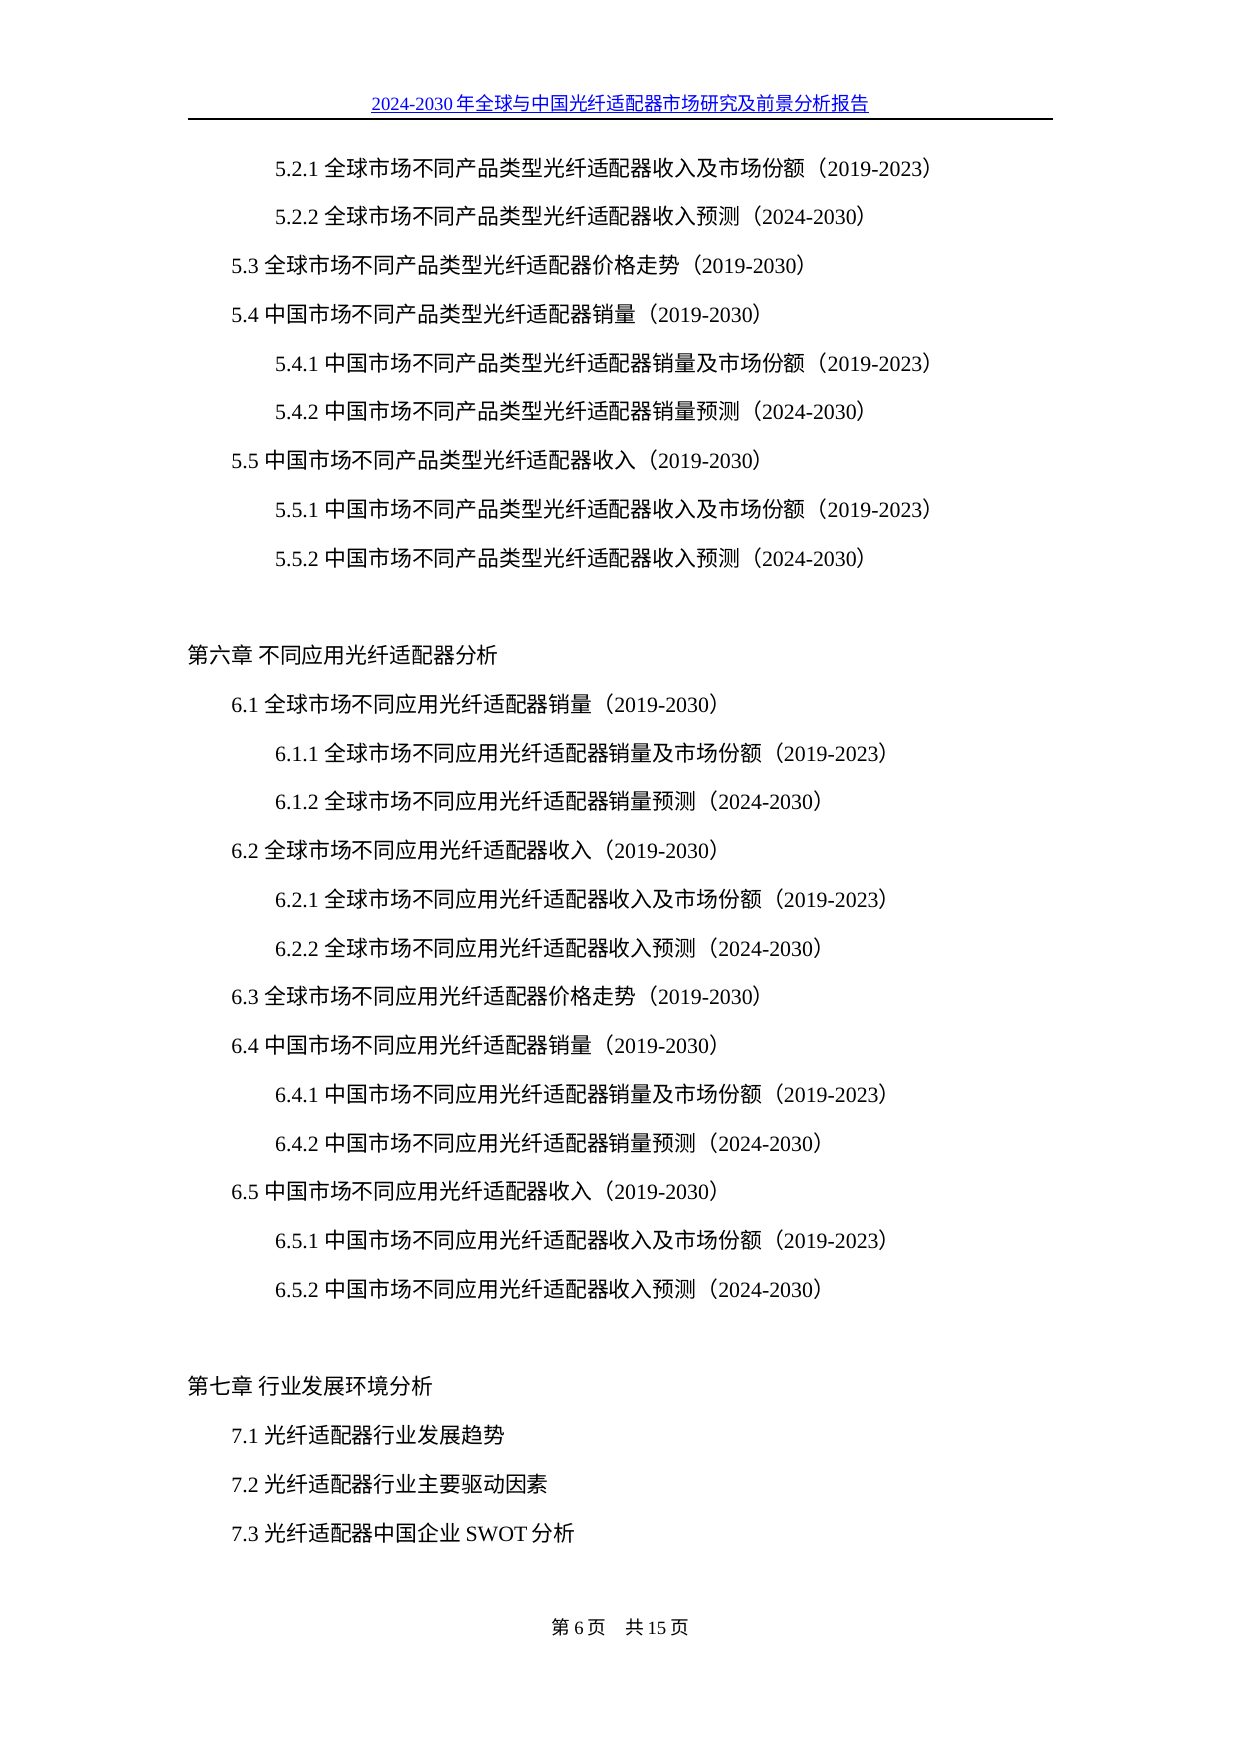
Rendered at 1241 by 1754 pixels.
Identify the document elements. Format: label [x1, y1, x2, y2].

text [187, 150, 1053, 1548]
